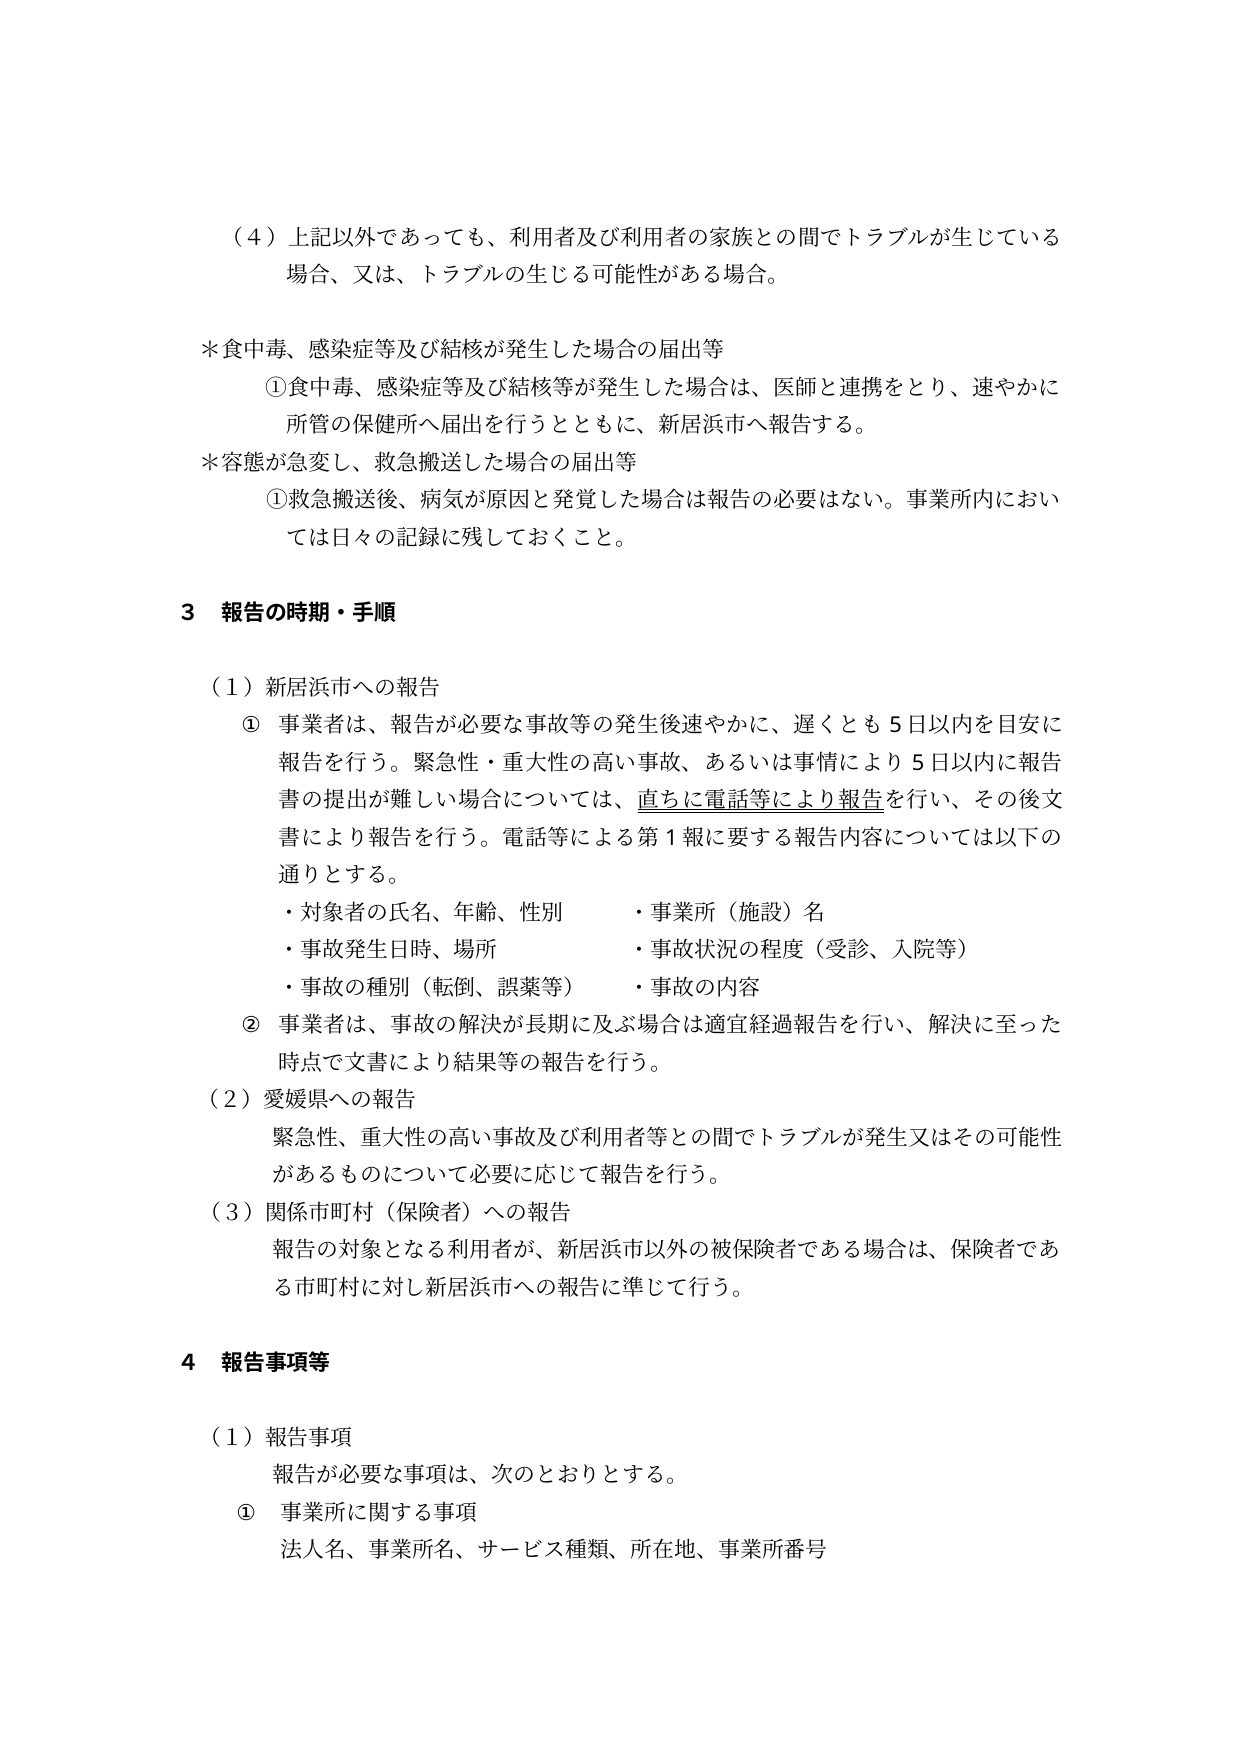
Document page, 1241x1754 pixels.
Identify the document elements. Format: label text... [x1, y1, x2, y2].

text ①救急搬送後、病気が原因と発覚した場合は報告の必要はない。事業所内においては日々の記録に残しておくこと。 [177, 479, 1063, 554]
list ・事故発生日時、場所 ・事故状況の程度（受診、入院等） [279, 929, 1063, 967]
list 報告が必要な事項は、次のとおりとする。 [272, 1454, 1063, 1492]
text （１）新居浜市への報告 [177, 667, 1063, 704]
text ①食中毒、感染症等及び結核等が発生した場合は、医師と連携をとり、速やかに所管の保健所へ届出を行うとともに、新居浜市へ報告する。 [177, 367, 1063, 442]
text （２）愛媛県への報告 [197, 1079, 1063, 1117]
list 事業所に関する事項 [236, 1492, 1063, 1529]
list 法人名、事業所名、サービス種類、所在地、事業所番号 [281, 1529, 1063, 1567]
list 報告の対象となる利用者が、新居浜市以外の被保険者である場合は、保険者である市町村に対し新居浜市への報告に準じて行う。 [272, 1229, 1063, 1304]
text ＊食中毒、感染症等及び結核が発生した場合の届出等 [177, 329, 1063, 367]
text （４）上記以外であっても、利用者及び利用者の家族との間でトラブルが生じている場合、又は、トラブルの生じる可能性がある場合。 [177, 217, 1063, 292]
list 事業者は、事故の解決が長期に及ぶ場合は適宜経過報告を行い、解決に至った時点で文書により結果等の報告を行う。 [241, 1004, 1063, 1079]
list ・対象者の氏名、年齢、性別 ・事業所（施設）名 [279, 892, 1063, 929]
list 事業者は、報告が必要な事故等の発生後速やかに、遅くとも5日以内を目安に報告を行う。緊急性・重大性の高い事故、あるいは事情により5日以内に報告書の提出が難しい場合については、直ちに電話等により報告を行い、その後文書により報告を行う。電話等による第1報に要する報告内容については以下の通りとする。 [241, 704, 1063, 892]
text ３ 報告の時期・手順 [177, 592, 1063, 629]
text ４ 報告事項等 [177, 1342, 1063, 1379]
text （１）報告事項 [177, 1417, 1063, 1454]
list ・事故の種別（転倒、誤薬等） ・事故の内容 [279, 967, 1063, 1004]
text ＊容態が急変し、救急搬送した場合の届出等 [177, 442, 1063, 479]
list 緊急性、重大性の高い事故及び利用者等との間でトラブルが発生又はその可能性があるものについて必要に応じて報告を行う。 [272, 1117, 1063, 1192]
text （３）関係市町村（保険者）への報告 [177, 1192, 1063, 1229]
